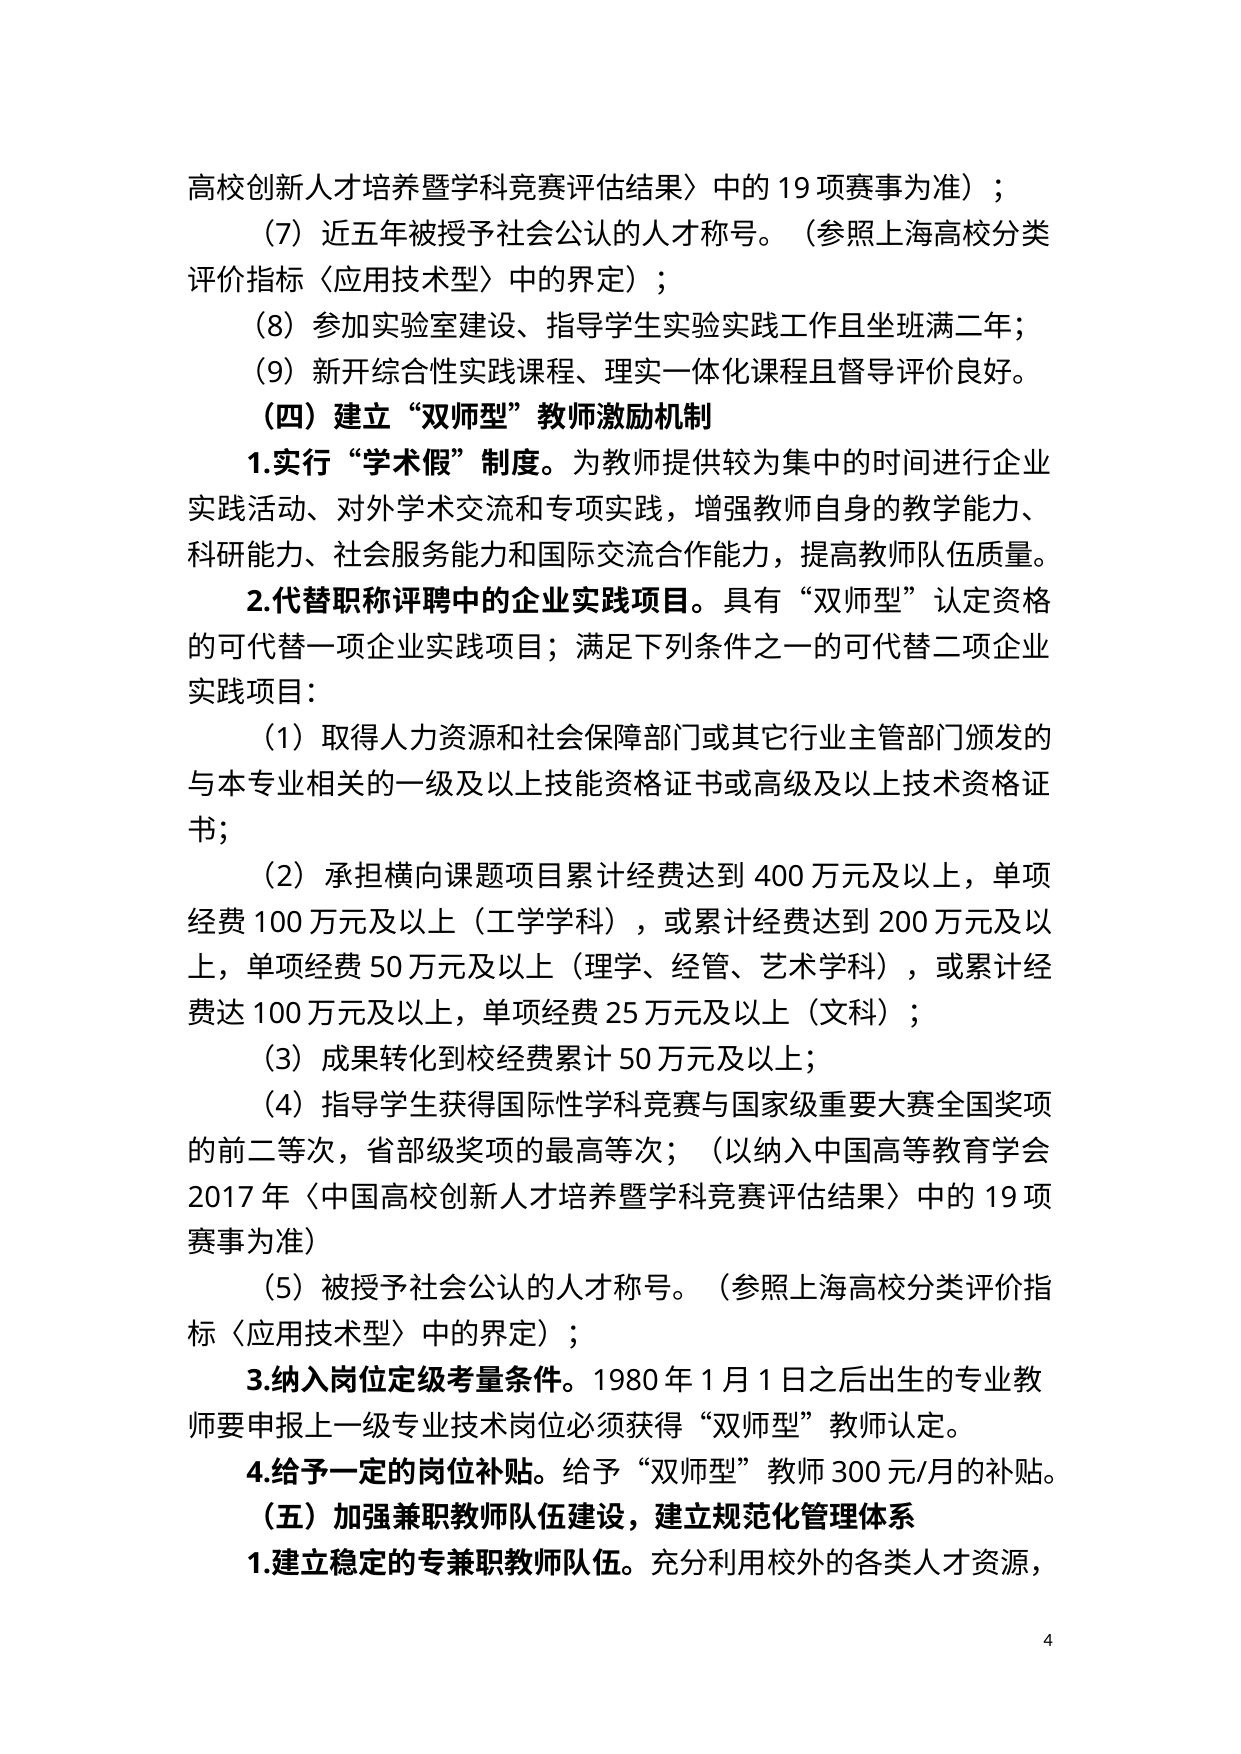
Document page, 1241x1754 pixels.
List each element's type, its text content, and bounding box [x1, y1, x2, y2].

text 3.纳入岗位定级考量条件。1980年1月1日之后出生的专业教师要申报上一级专业技术岗位必须获得“双师型”教师认定。 [187, 1354, 1053, 1445]
list （五）加强兼职教师队伍建设，建立规范化管理体系 [187, 1491, 1053, 1537]
list 4.给予一定的岗位补贴。给予“双师型”教师300元/月的补贴。 [187, 1445, 1053, 1491]
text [187, 162, 1053, 208]
text （8）参加实验室建设、指导学生实验实践工作且坐班满二年； [237, 299, 1053, 345]
text （7）近五年被授予社会公认的人才称号。（参照上海高校分类评价指标〈应用技术型〉中的界定）； [187, 208, 1053, 299]
text （3）成果转化到校经费累计50万元及以上； [187, 1033, 1053, 1079]
text （2）承担横向课题项目累计经费达到400万元及以上，单项经费100万元及以上（工学学科），或累计经费达到200万元及以上，单项经费50万元及以上（理学、经管、艺术学科），或累计经费达100万元及以上，单项经费25万元及以上（文科）； [187, 849, 1053, 1033]
list 2.代替职称评聘中的企业实践项目。具有“双师型”认定资格的可代替一项企业实践项目；满足下列条件之一的可代替二项企业实践项目： [187, 574, 1053, 712]
text （4）指导学生获得国际性学科竞赛与国家级重要大赛全国奖项的前二等次，省部级奖项的最高等次；（以纳入中国高等教育学会2017年〈中国高校创新人才培养暨学科竞赛评估结果〉中的19项赛事为准） [187, 1079, 1053, 1262]
text （5）被授予社会公认的人才称号。（参照上海高校分类评价指标〈应用技术型〉中的界定）； [187, 1262, 1053, 1354]
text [187, 1537, 1053, 1583]
list （四）建立“双师型”教师激励机制 [187, 391, 1053, 437]
list 1.实行“学术假”制度。为教师提供较为集中的时间进行企业实践活动、对外学术交流和专项实践，增强教师自身的教学能力、科研能力、社会服务能力和国际交流合作能力，提高教师队伍质量。 [187, 437, 1053, 574]
text （1）取得人力资源和社会保障部门或其它行业主管部门颁发的与本专业相关的一级及以上技能资格证书或高级及以上技术资格证书； [187, 712, 1053, 849]
text （9）新开综合性实践课程、理实一体化课程且督导评价良好。 [237, 345, 1053, 391]
